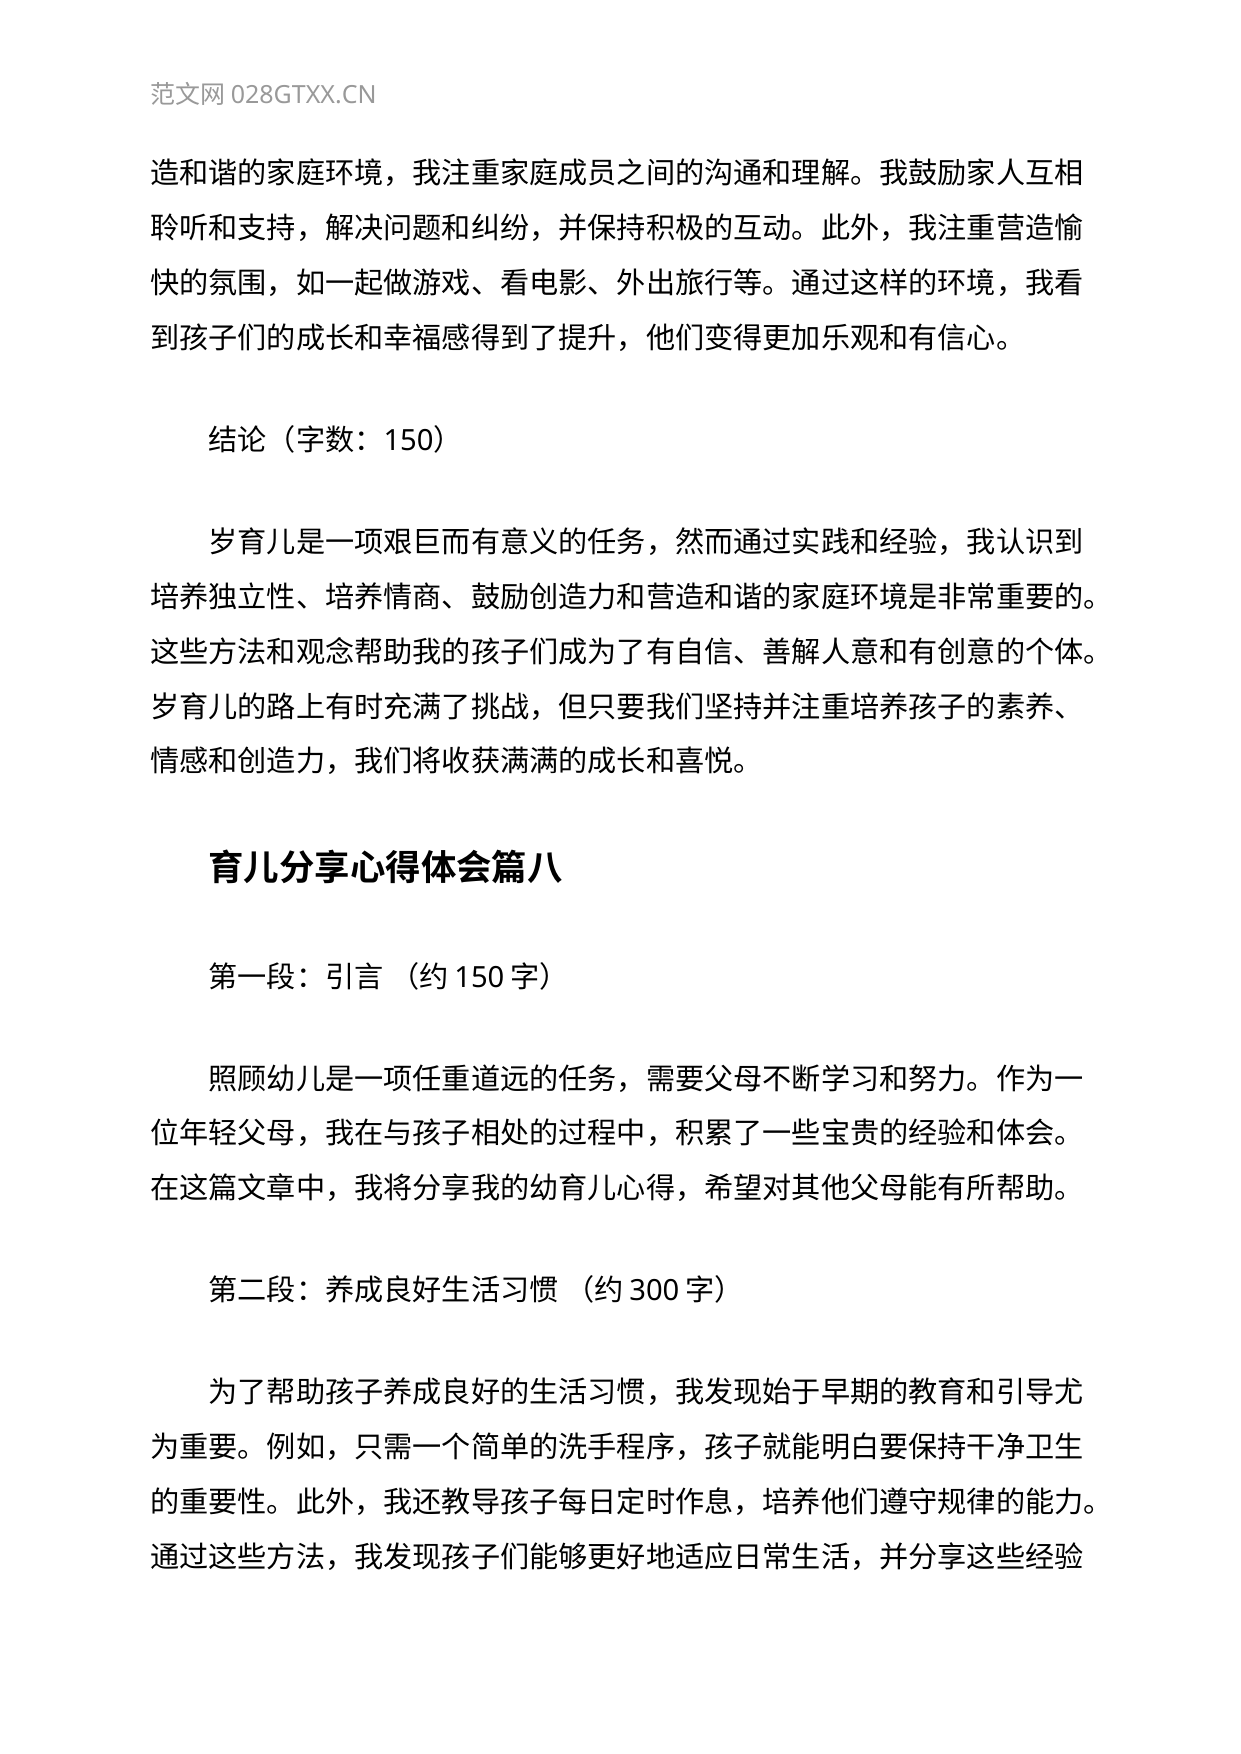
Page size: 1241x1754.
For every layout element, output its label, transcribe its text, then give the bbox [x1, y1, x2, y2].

text 第一段：引言 （约150字） [150, 953, 1090, 996]
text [150, 1369, 1090, 1576]
text 育儿分享心得体会篇八 [150, 840, 1090, 891]
text 结论（字数：150） [150, 416, 1090, 459]
text 照顾幼儿是一项任重道远的任务，需要父母不断学习和努力。作为一位年轻父母，我在与孩子相处的过程中，积累了一些宝贵的经验和体会。在这篇文章中，我将分享我的幼育儿心得，希望对其他父母能有所帮助。 [150, 1055, 1090, 1207]
text 第二段：养成良好生活习惯 （约300字） [150, 1267, 1090, 1309]
text 岁育儿是一项艰巨而有意义的任务，然而通过实践和经验，我认识到培养独立性、培养情商、鼓励创造力和营造和谐的家庭环境是非常重要的。这些方法和观念帮助我的孩子们成为了有自信、善解人意和有创意的个体。岁育儿的路上有时充满了挑战，但只要我们坚持并注重培养孩子的素养、情感和创造力，我们将收获满满的成长和喜悦。 [150, 518, 1090, 780]
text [150, 150, 1090, 357]
